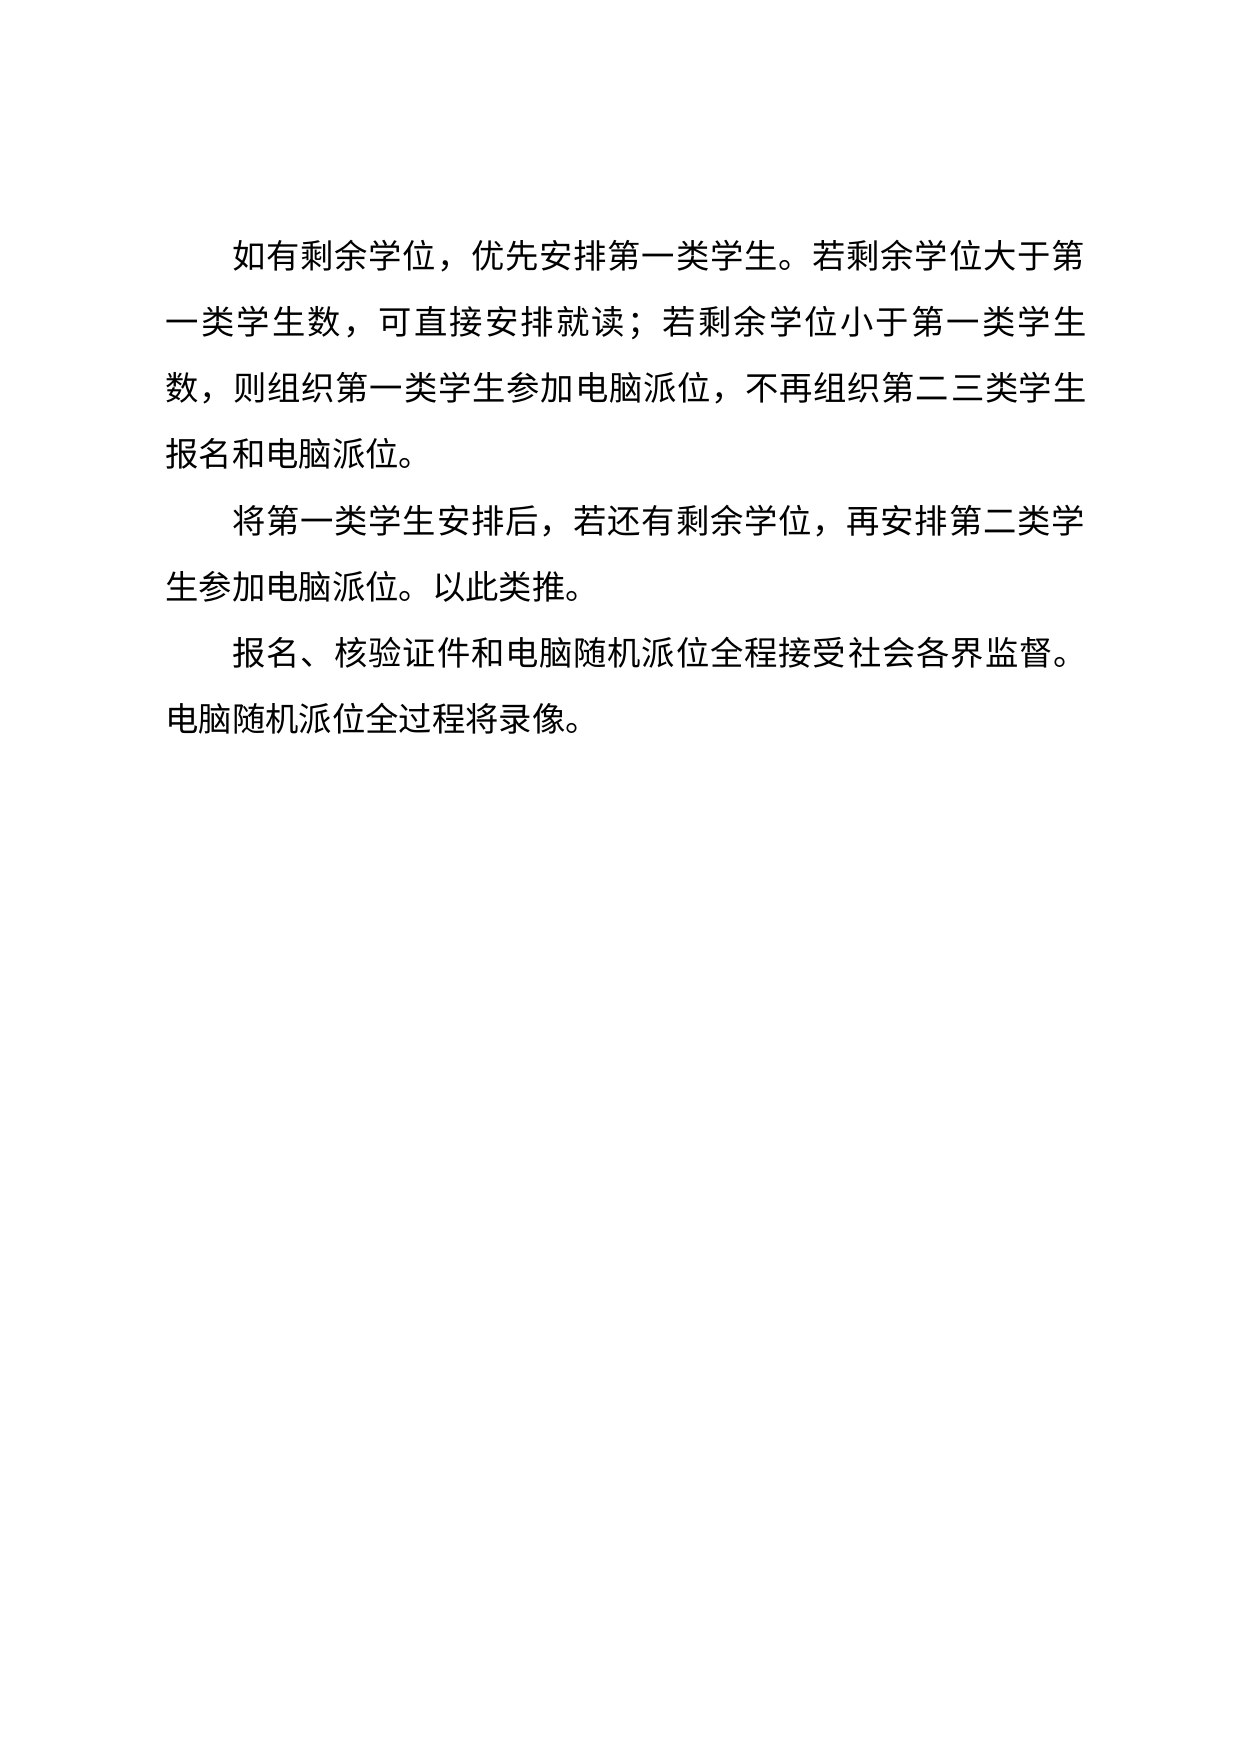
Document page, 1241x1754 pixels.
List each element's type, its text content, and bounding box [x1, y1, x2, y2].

text 报名、核验证件和电脑随机派位全程接受社会各界监督。电脑随机派位全过程将录像。 [165, 618, 1087, 750]
text 将第一类学生安排后，若还有剩余学位，再安排第二类学生参加电脑派位。以此类推。 [165, 485, 1087, 618]
text 如有剩余学位，优先安排第一类学生。若剩余学位大于第一类学生数，可直接安排就读；若剩余学位小于第一类学生数，则组织第一类学生参加电脑派位，不再组织第二三类学生报名和电脑派位。 [165, 220, 1087, 485]
